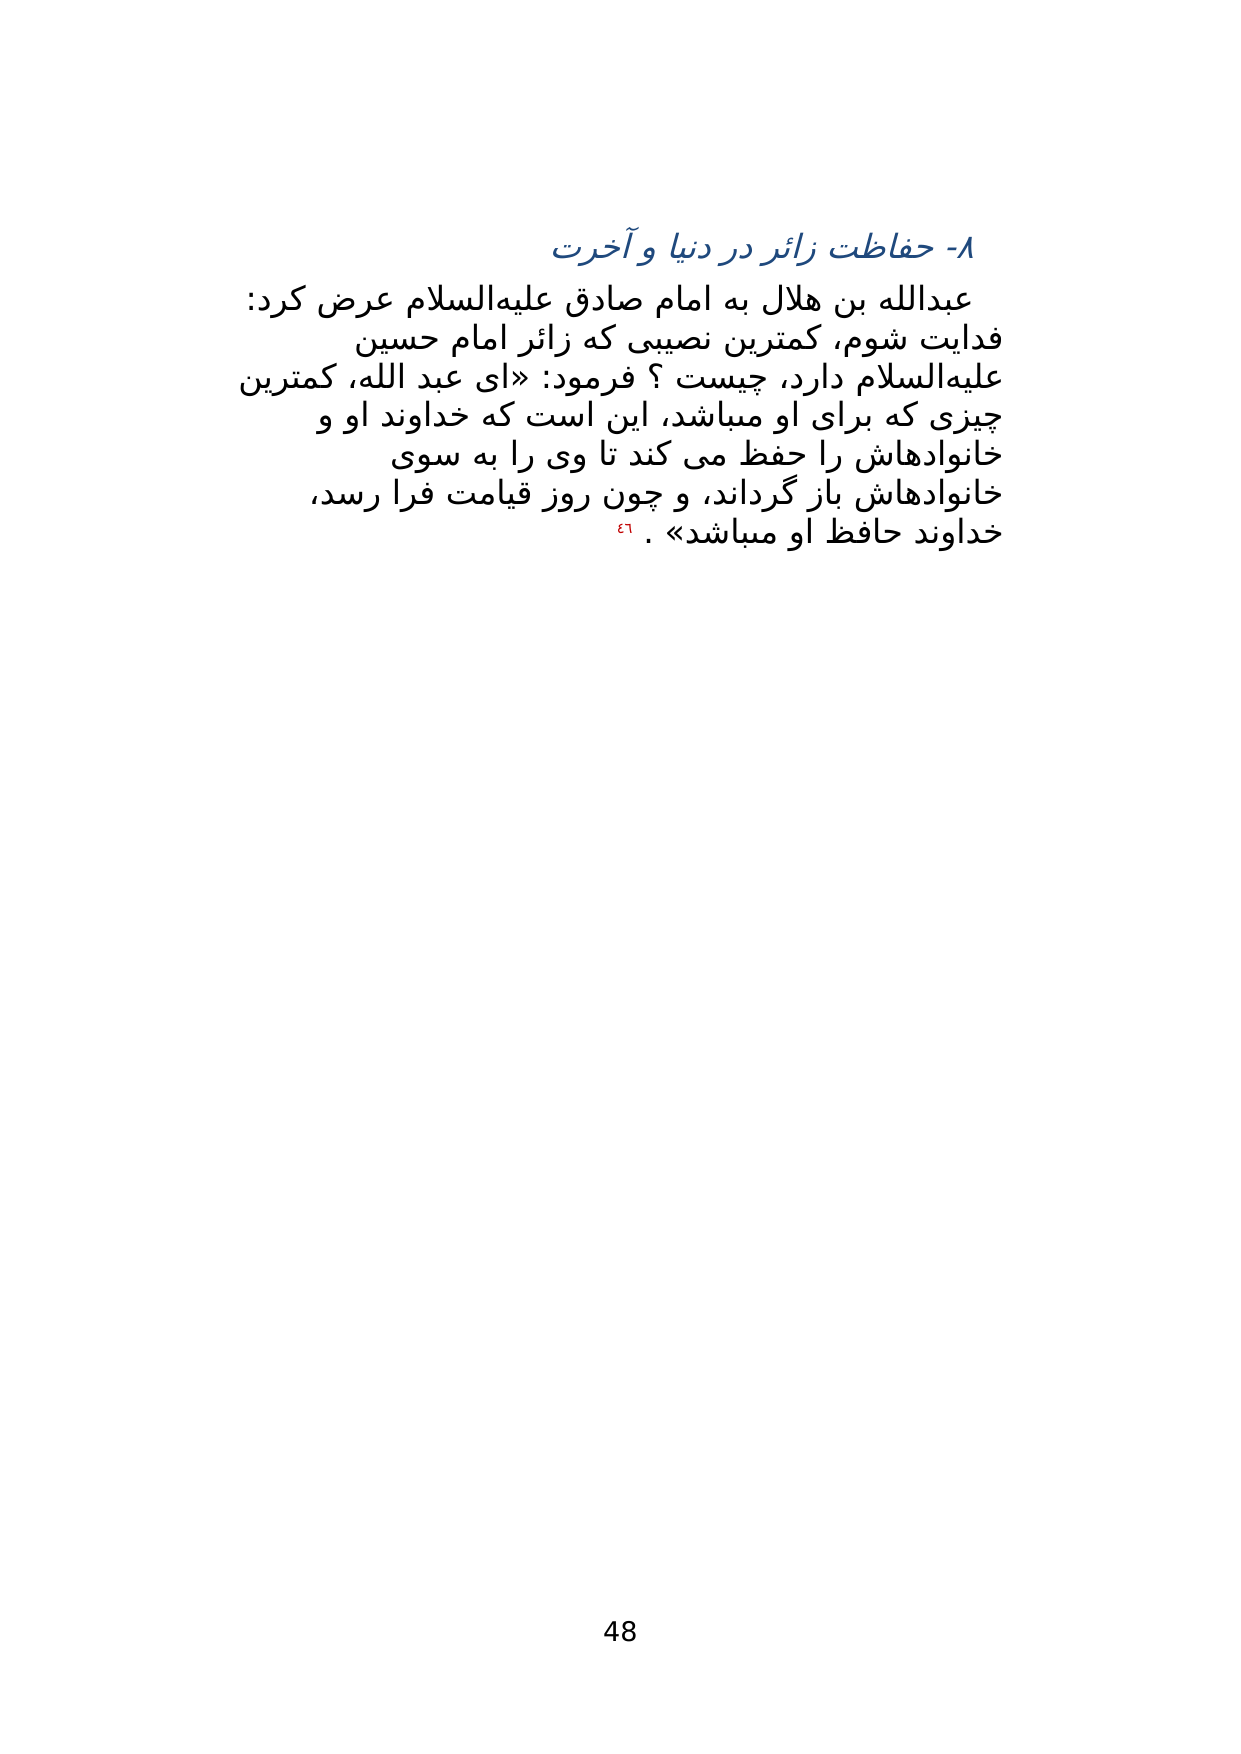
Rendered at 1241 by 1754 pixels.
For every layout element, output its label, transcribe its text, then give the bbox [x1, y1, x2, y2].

subtitle ٨- حفاظت زائر در دنيا و آخرت [236, 228, 1004, 267]
text عبدالله بن هلال به امام صادق عليه‌السلام عرض كرد: فدايت شوم، كمترين نصيبى كه زائر امام حسين عليه‌السلام دارد، چيست ؟ فرمود: «اى عبد الله، كمترين چيزى كه براى او مى‏باشد، اين است كه خداوند او و خانواده‏اش را حفظ مى كند تا وى را به سوى خانواده‏اش باز گرداند، و چون روز قيامت فرا رسد، خداوند حافظ او مى‏باشد» . ٤٦ [236, 279, 1004, 551]
